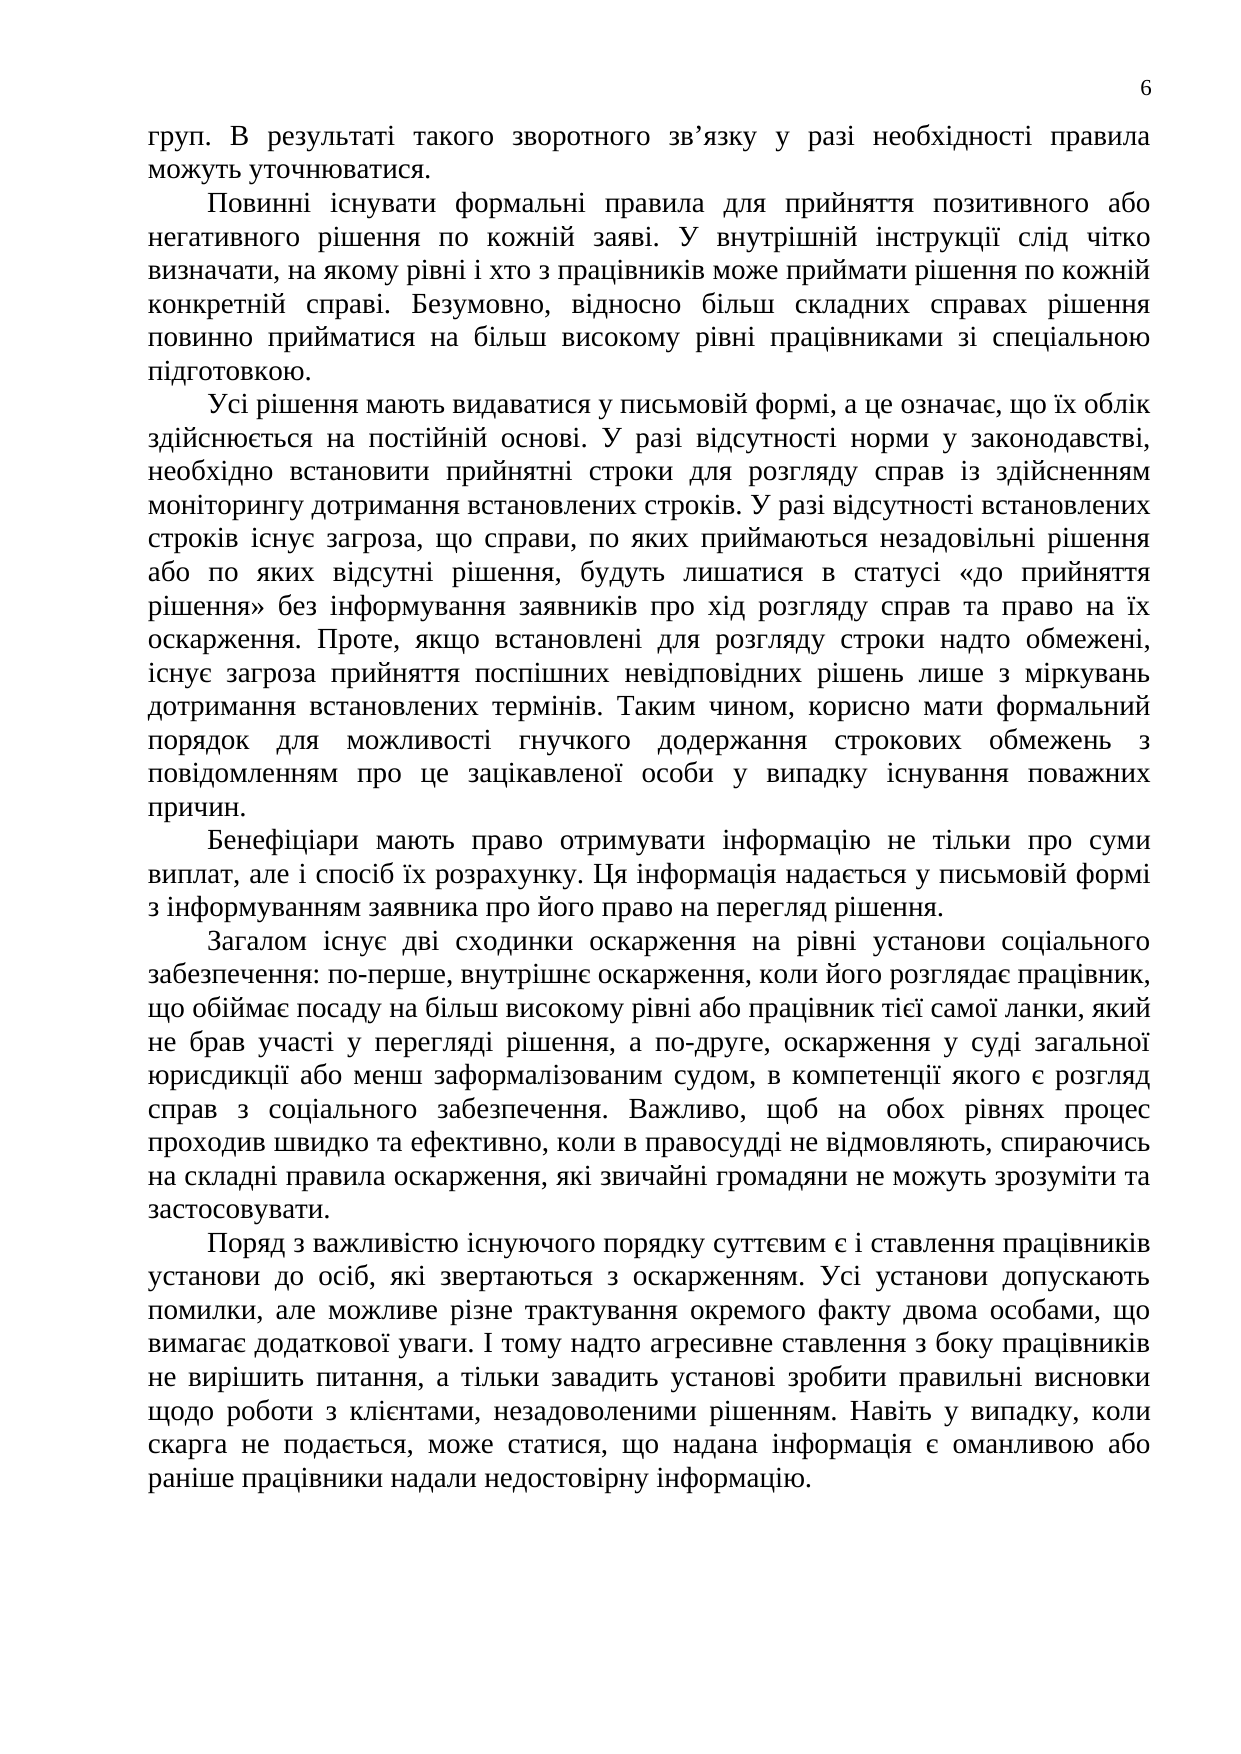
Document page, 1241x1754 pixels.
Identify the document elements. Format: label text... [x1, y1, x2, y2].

text Повинні існувати формальні правила для прийняття позитивного або негативного рішення по кожній заяві. У внутрішній інструкції слід чітко визначати, на якому рівні і хто з працівників може приймати рішення по кожній конкретній справі. Безумовно, відносно більш складних справах рішення повинно прийматися на більш високому рівні працівниками зі спеціальною підготовкою. [148, 185, 1152, 386]
text Бенефіціари мають право отримувати інформацію не тільки про суми виплат, але і спосіб їх розрахунку. Ця інформація надається у письмовій формі з інформуванням заявника про його право на перегляд рішення. [148, 822, 1152, 923]
text Поряд з важливістю існуючого порядку суттєвим є і ставлення працівників установи до осіб, які звертаються з оскарженням. Усі установи допускають помилки, але можливе різне трактування окремого факту двома особами, що вимагає додаткової уваги. І тому надто агресивне ставлення з боку працівників не вирішить питання, а тільки завадить установі зробити правильні висновки щодо роботи з клієнтами, незадоволеними рішенням. Навіть у випадку, коли скарга не подається, може статися, що надана інформація є оманливою або раніше працівники надали недостовірну інформацію. [148, 1225, 1152, 1493]
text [148, 118, 1152, 185]
text Загалом існує дві сходинки оскарження на рівні установи соціального забезпечення: по-перше, внутрішнє оскарження, коли його розглядає працівник, що обіймає посаду на більш високому рівні або працівник тієї самої ланки, який не брав участі у перегляді рішення, а по-друге, оскарження у суді загальної юрисдикції або менш заформалізованим судом, в компетенції якого є розгляд справ з соціального забезпечення. Важливо, щоб на обох рівнях процес проходив швидко та ефективно, коли в правосудді не відмовляють, спираючись на складні правила оскарження, які звичайні громадяни не можуть зрозуміти та застосовувати. [148, 923, 1152, 1225]
text Усі рішення мають видаватися у письмовій формі, а це означає, що їх облік здійснюється на постійній основі. У разі відсутності норми у законодавстві, необхідно встановити прийнятні строки для розгляду справ із здійсненням моніторингу дотримання встановлених строків. У разі відсутності встановлених строків існує загроза, що справи, по яких приймаються незадовільні рішення або по яких відсутні рішення, будуть лишатися в статусі «до прийняття рішення» без інформування заявників про хід розгляду справ та право на їх оскарження. Проте, якщо встановлені для розгляду строки надто обмежені, існує загроза прийняття поспішних невідповідних рішень лише з міркувань дотримання встановлених термінів. Таким чином, корисно мати формальний порядок для можливості гнучкого додержання строкових обмежень з повідомленням про це зацікавленої особи у випадку існування поважних причин. [148, 386, 1152, 822]
